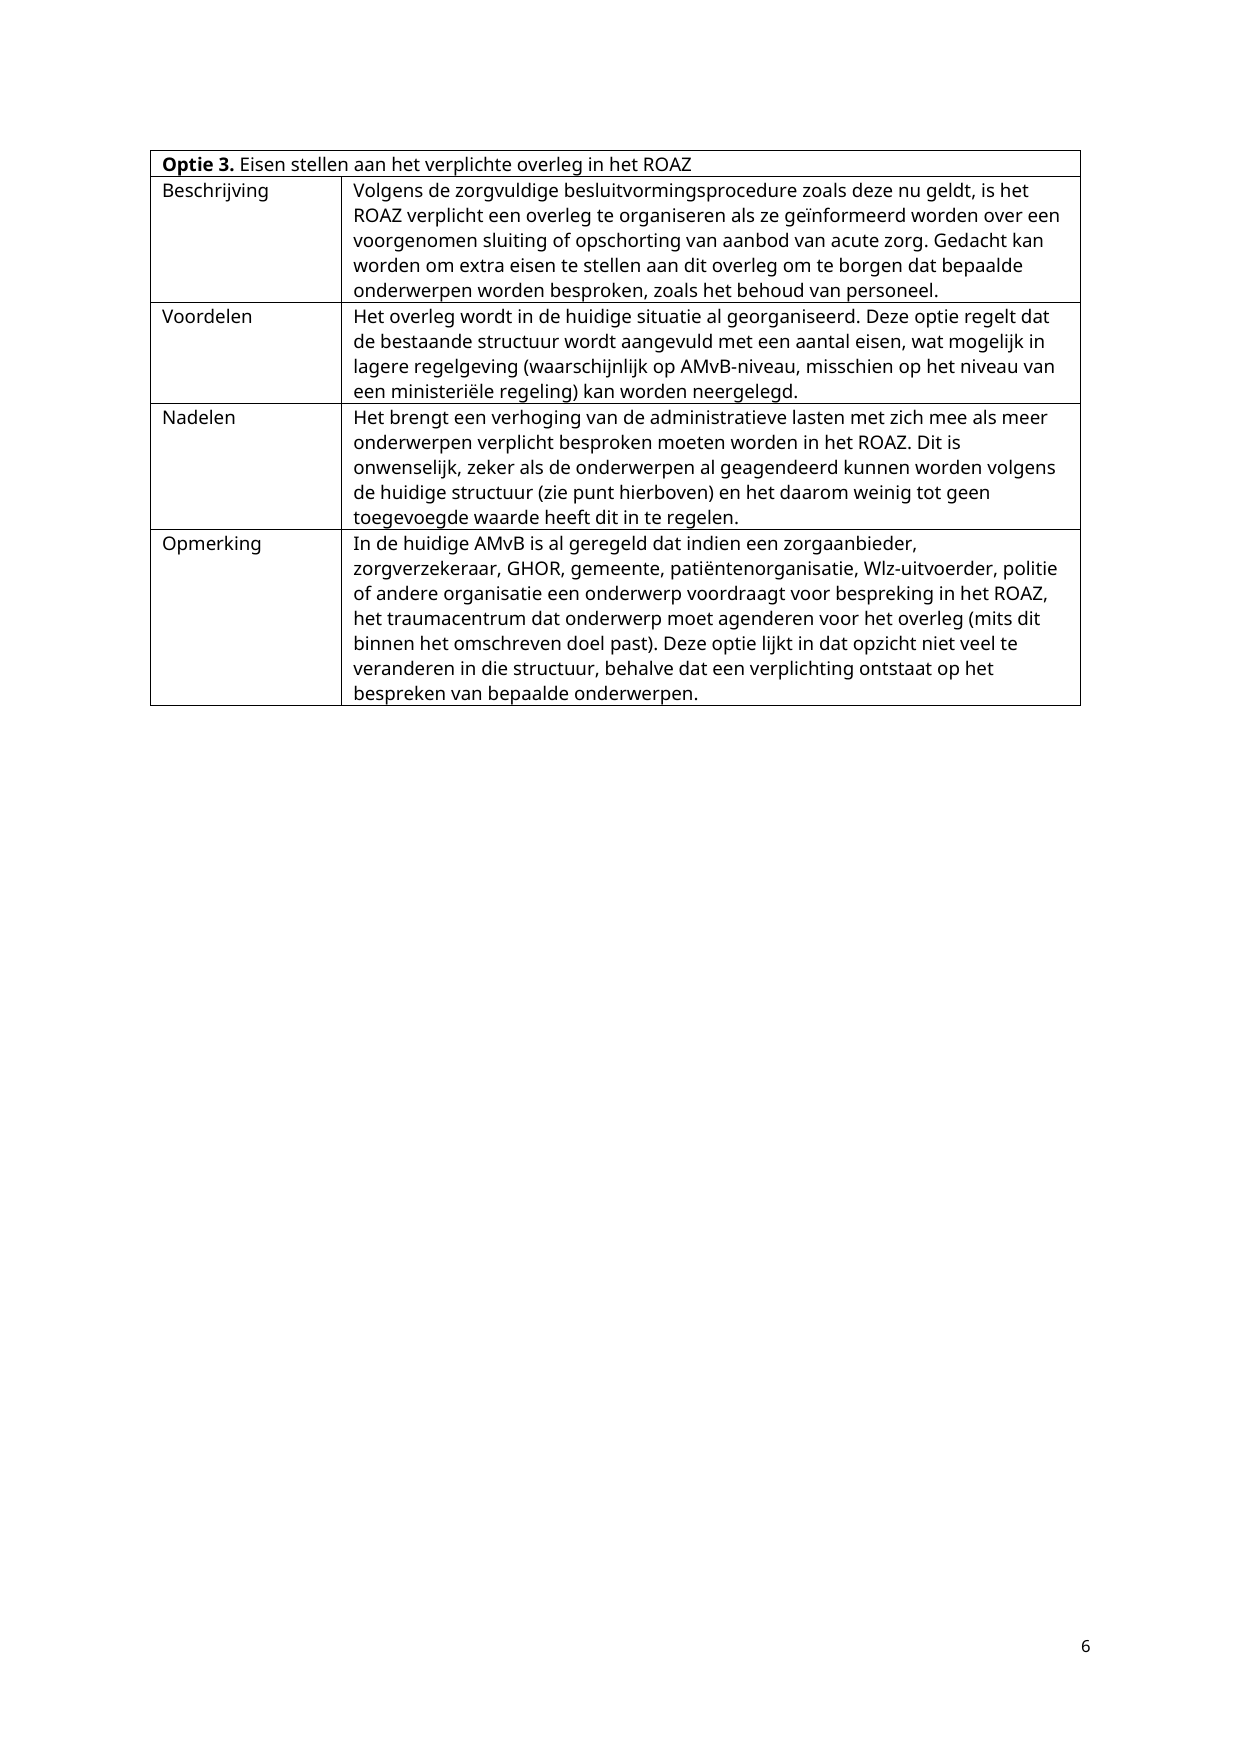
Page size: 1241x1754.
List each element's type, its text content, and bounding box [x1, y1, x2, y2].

table_cell Volgens de zorgvuldige besluitvormingsprocedure zoals deze nu geldt, is het ROAZ verplicht een overleg te organiseren als ze geïnformeerd worden over een voorgenomen sluiting of opschorting van aanbod van acute zorg. Gedacht kan worden om extra eisen te stellen aan dit overleg om te borgen dat bepaalde onderwerpen worden besproken, zoals het behoud van personeel. [342, 177, 1080, 302]
table_cell Opmerking [151, 530, 341, 705]
table_cell Nadelen [151, 404, 341, 529]
table_cell Beschrijving [151, 177, 341, 302]
table_cell In de huidige AMvB is al geregeld dat indien een zorgaanbieder, zorgverzekeraar, GHOR, gemeente, patiëntenorganisatie, Wlz-uitvoerder, politie of andere organisatie een onderwerp voordraagt voor bespreking in het ROAZ, het traumacentrum dat onderwerp moet agenderen voor het overleg (mits dit binnen het omschreven doel past). Deze optie lijkt in dat opzicht niet veel te veranderen in die structuur, behalve dat een verplichting ontstaat op het bespreken van bepaalde onderwerpen. [342, 530, 1080, 705]
table_cell Het brengt een verhoging van de administratieve lasten met zich mee als meer onderwerpen verplicht besproken moeten worden in het ROAZ. Dit is onwenselijk, zeker als de onderwerpen al geagendeerd kunnen worden volgens de huidige structuur (zie punt hierboven) en het daarom weinig tot geen toegevoegde waarde heeft dit in te regelen. [342, 404, 1080, 529]
table_header Optie 3. Eisen stellen aan het verplichte overleg in het ROAZ [151, 151, 1080, 176]
table_cell Voordelen [151, 303, 341, 403]
table_cell Het overleg wordt in de huidige situatie al georganiseerd. Deze optie regelt dat de bestaande structuur wordt aangevuld met een aantal eisen, wat mogelijk in lagere regelgeving (waarschijnlijk op AMvB-niveau, misschien op het niveau van een ministeriële regeling) kan worden neergelegd. [342, 303, 1080, 403]
